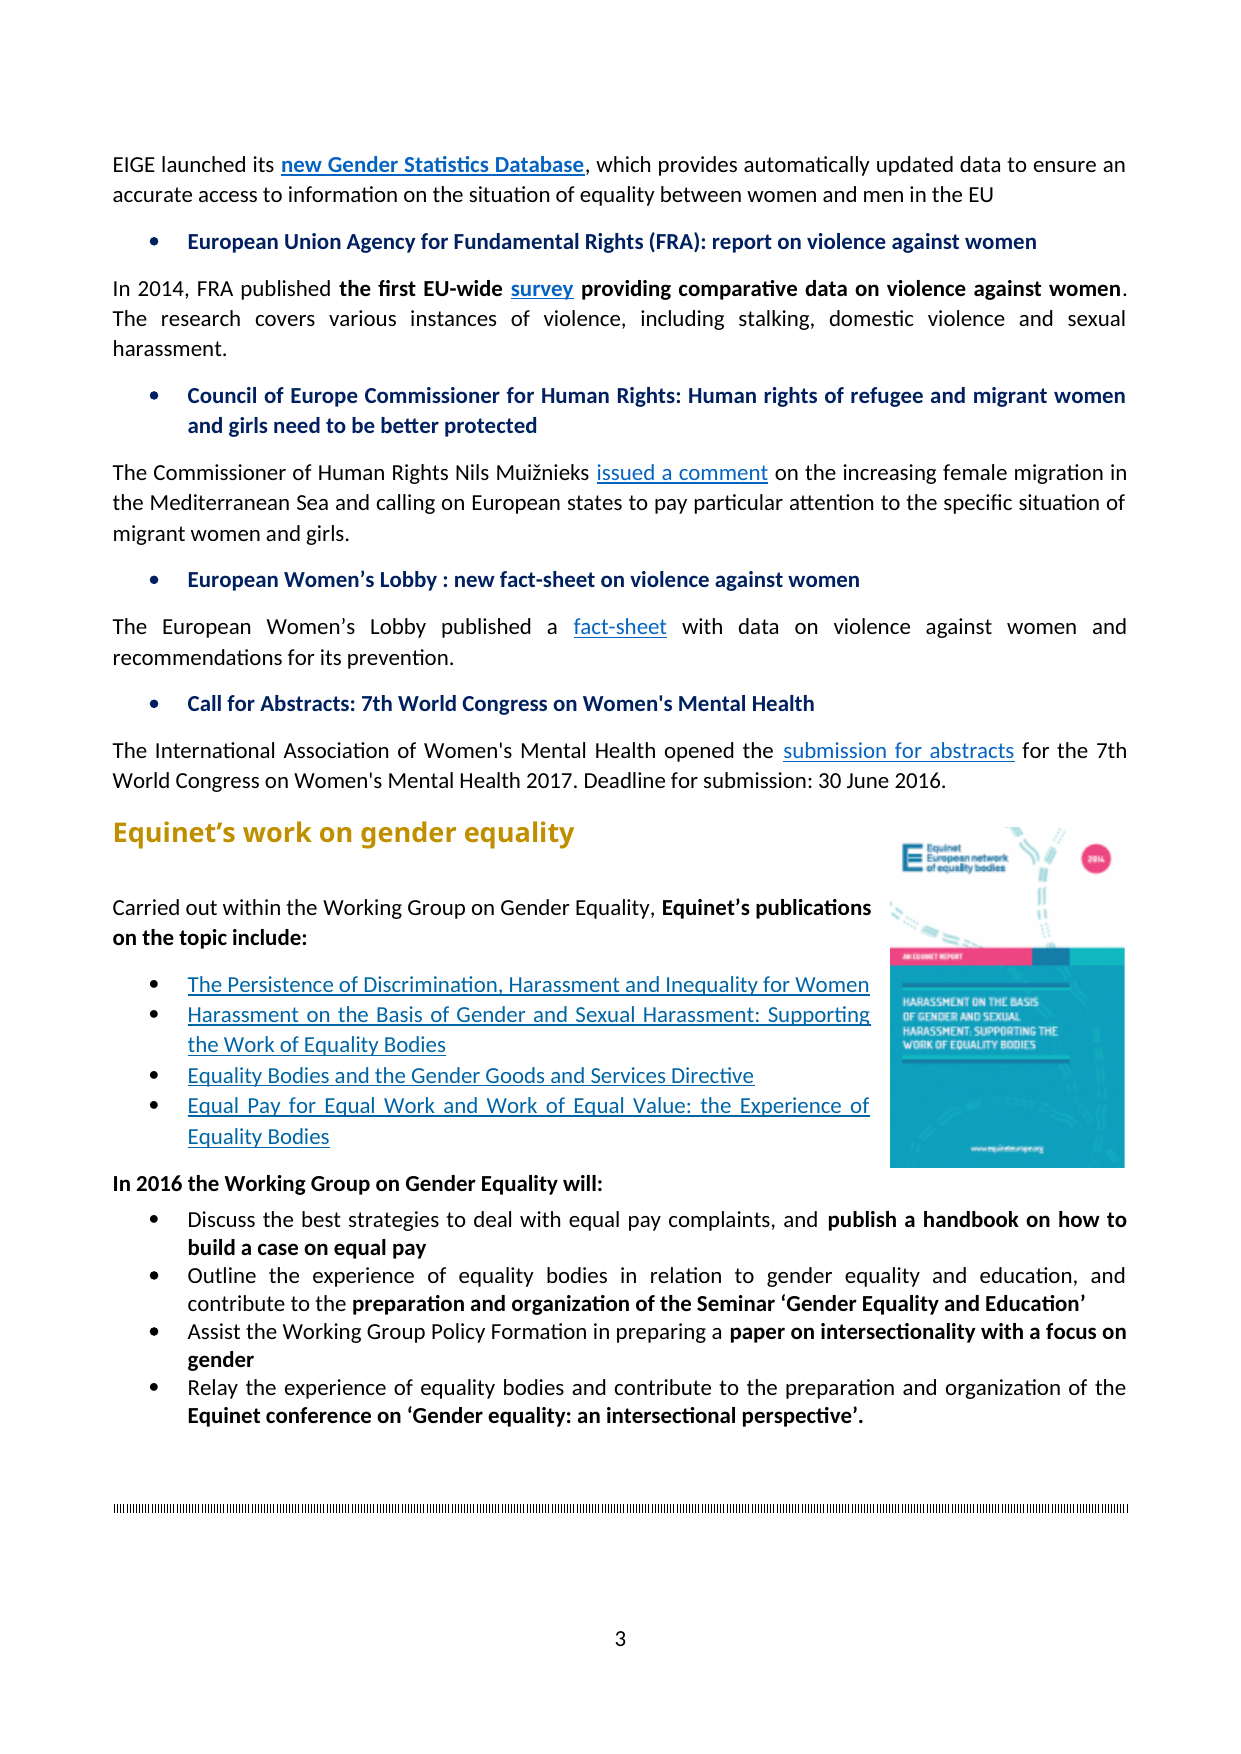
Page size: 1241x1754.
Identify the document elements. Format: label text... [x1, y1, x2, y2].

text In 2014, FRA published the first EU-wide survey providing comparative data on violence against women. The research covers various instances of violence, including stalking, domestic violence and sexual harassment. [112, 274, 1128, 362]
text The Commissioner of Human Rights Nils Muižnieks issued a comment on the increasing female migration in the Mediterranean Sea and calling on European states to pay particular attention to the specific situation of migrant women and girls. [112, 458, 1128, 547]
list Discuss the best strategies to deal with equal pay complaints, and publish a handbook on how to build a case on equal pay [150, 1205, 1128, 1261]
list Outline the experience of equality bodies in relation to gender equality and education, and contribute to the preparation and organization of the Seminar ‘Gender Equality and Education’ [150, 1261, 1128, 1317]
picture [890, 827, 1125, 1168]
list The Persistence of Discrimination, Harassment and Inequality for Women [150, 970, 890, 998]
list Harassment on the Basis of Gender and Sexual Harassment: Supporting the Work of Equality Bodies [150, 1000, 890, 1059]
list Relay the experience of equality bodies and contribute to the preparation and organization of the Equinet conference on ‘Gender equality: an intersectional perspective’. [150, 1373, 1128, 1429]
list European Women’s Lobby : new fact-sheet on violence against women [150, 566, 1128, 594]
list Equality Bodies and the Gender Goods and Services Directive [150, 1061, 890, 1089]
list Equal Pay for Equal Work and Work of Equal Value: the Experience of Equality Bodies [150, 1091, 890, 1150]
text The European Women’s Lobby published a fact-sheet with data on violence against women and recommendations for its prevention. [112, 612, 1128, 671]
list Council of Europe Commissioner for Human Rights: Human rights of refugee and migrant women and girls need to be better protected [150, 381, 1128, 439]
text The International Association of Women's Mental Health opened the submission for abstracts for the 7th World Congress on Women's Mental Health 2017. Deadline for submission: 30 June 2016. [112, 736, 1128, 795]
text EIGE launched its new Gender Statistics Database, which provides automatically updated data to ensure an accurate access to information on the situation of equality between women and men in the EU [112, 150, 1128, 208]
list Assist the Working Group Policy Formation in preparing a paper on intersectionality with a focus on gender [150, 1317, 1128, 1373]
subtitle Equinet’s work on gender equality [112, 813, 1128, 890]
text In 2016 the Working Group on Gender Equality will: [112, 1169, 1128, 1197]
list European Union Agency for Fundamental Rights (FRA): report on violence against women [150, 227, 1128, 255]
list Call for Abstracts: 7th World Congress on Women's Mental Health [150, 689, 1128, 718]
text Carried out within the Working Group on Gender Equality, Equinet’s publications on the topic include: [112, 893, 890, 951]
